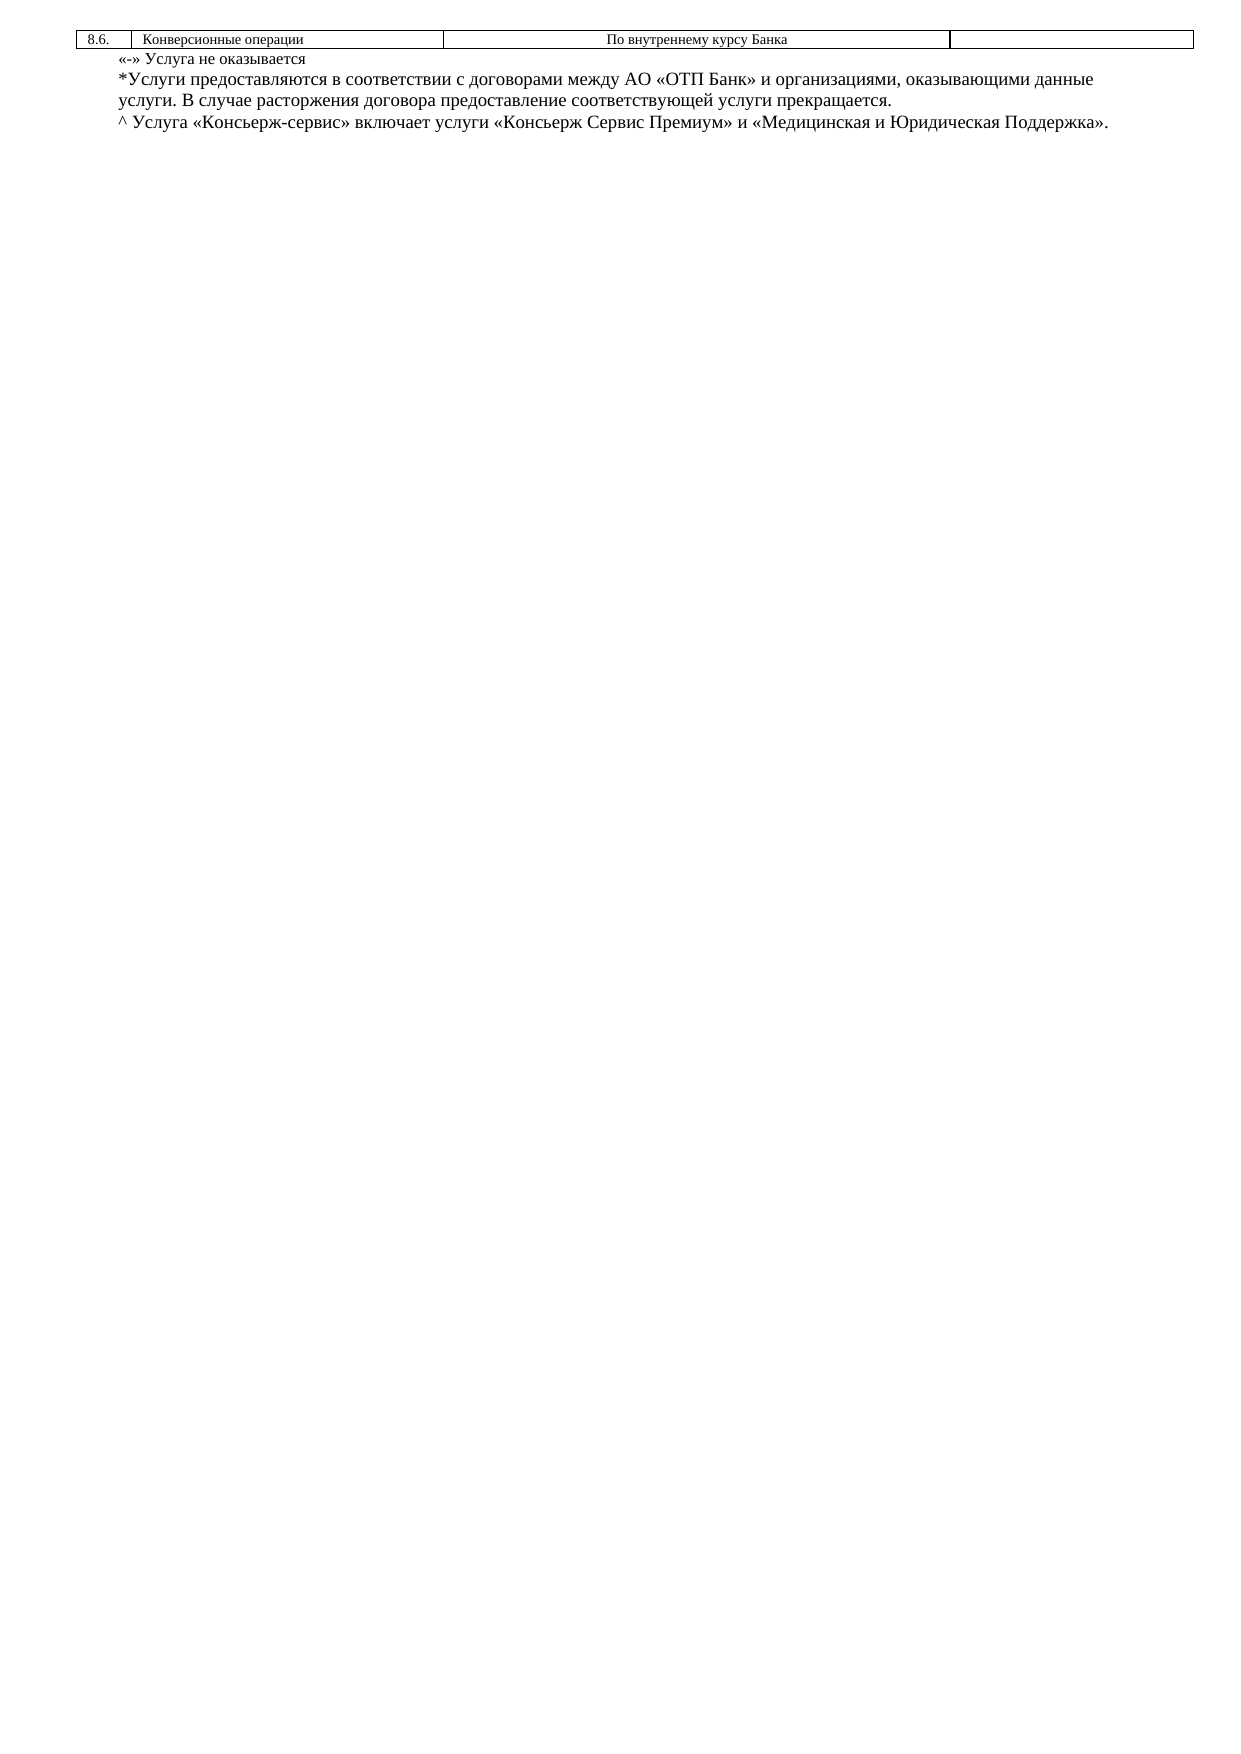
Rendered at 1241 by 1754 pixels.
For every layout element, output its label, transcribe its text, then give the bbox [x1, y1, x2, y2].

table_cell По внутреннему курсу Банка [444, 31, 949, 47]
text ^ Услуга «Консьерж-сервис» включает услуги «Консьерж Сервис Премиум» и «Медицинская и Юридическая Поддержка». [118, 111, 1152, 132]
table_cell 8.6. [77, 31, 131, 47]
text *Услуги предоставляются в соответствии с договорами между АО «ОТП Банк» и организациями, оказывающими данные услуги. В случае расторжения договора предоставление соответствующей услуги прекращается. [118, 68, 1152, 111]
table_cell [951, 31, 1193, 47]
text «-» Услуга не оказывается [118, 49, 1152, 68]
table_cell Конверсионные операции [132, 31, 443, 47]
